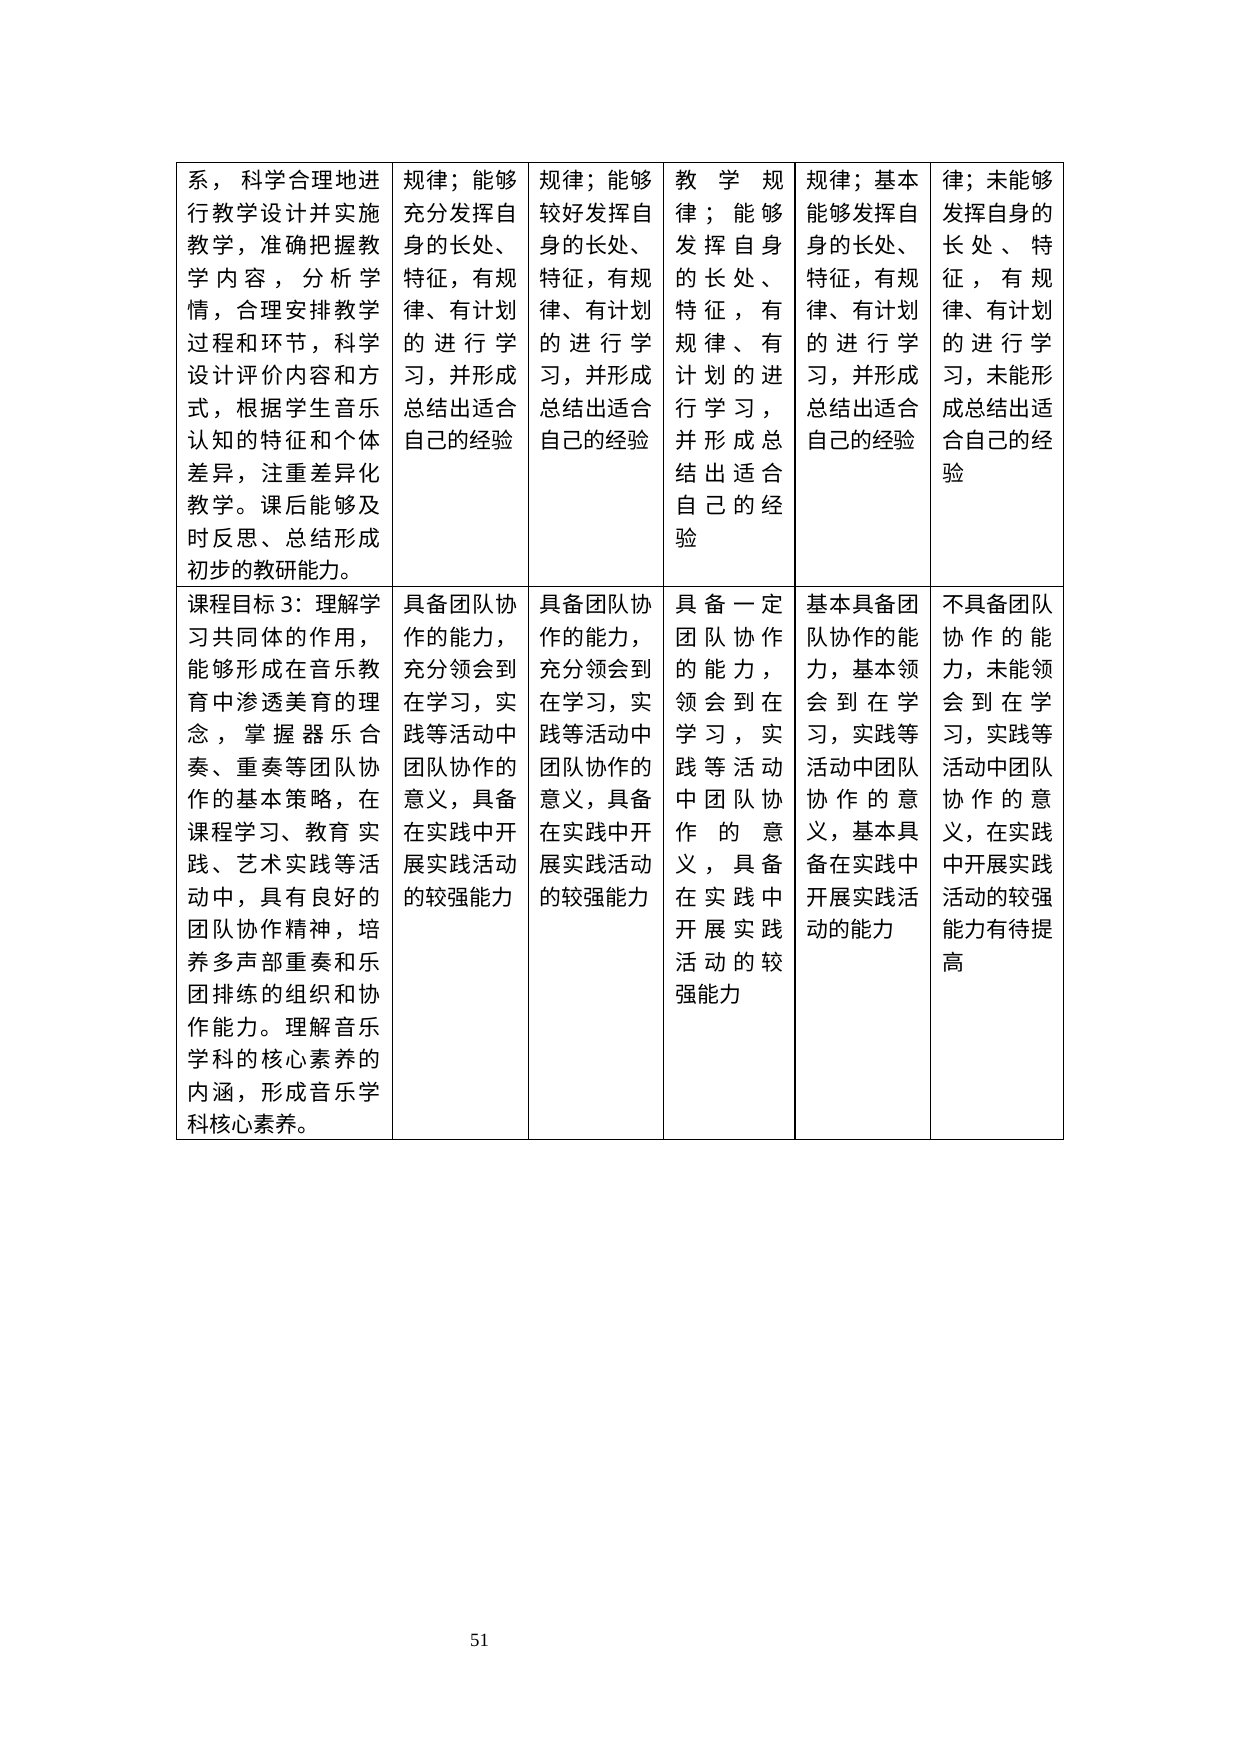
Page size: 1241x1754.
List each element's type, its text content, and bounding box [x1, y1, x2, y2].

table_cell 具备一定团队协作的能力，领会到在学习，实践等活动中团队协作的意义，具备在实践中开展实践活动的较强能力 [664, 587, 794, 1139]
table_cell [796, 163, 930, 586]
table_cell 不具备团队协作的能力，未能领会到在学习，实践等活动中团队协作的意义，在实践中开展实践活动的较强能力有待提高 [931, 587, 1063, 1139]
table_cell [393, 163, 528, 586]
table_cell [931, 163, 1063, 586]
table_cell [177, 163, 392, 586]
table_cell 课程目标3：理解学习共同体的作用，能够形成在音乐教育中渗透美育的理念，掌握器乐合奏、重奏等团队协作的基本策略，在课程学习、教育 实践、艺术实践等活动中，具有良好的团队协作精神，培养多声部重奏和乐团排练的组织和协作能力。理解音乐学科的核心素养的内涵，形成音乐学科核心素养。 [177, 587, 392, 1139]
table_cell 基本具备团队协作的能力，基本领会到在学习，实践等活动中团队协作的意义，基本具备在实践中开展实践活动的能力 [796, 587, 930, 1139]
table_cell 具备团队协作的能力，充分领会到在学习，实践等活动中团队协作的意义，具备在实践中开展实践活动的较强能力 [393, 587, 528, 1139]
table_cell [664, 163, 794, 586]
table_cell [529, 163, 663, 586]
table_cell 具备团队协作的能力，充分领会到在学习，实践等活动中团队协作的意义，具备在实践中开展实践活动的较强能力 [529, 587, 663, 1139]
